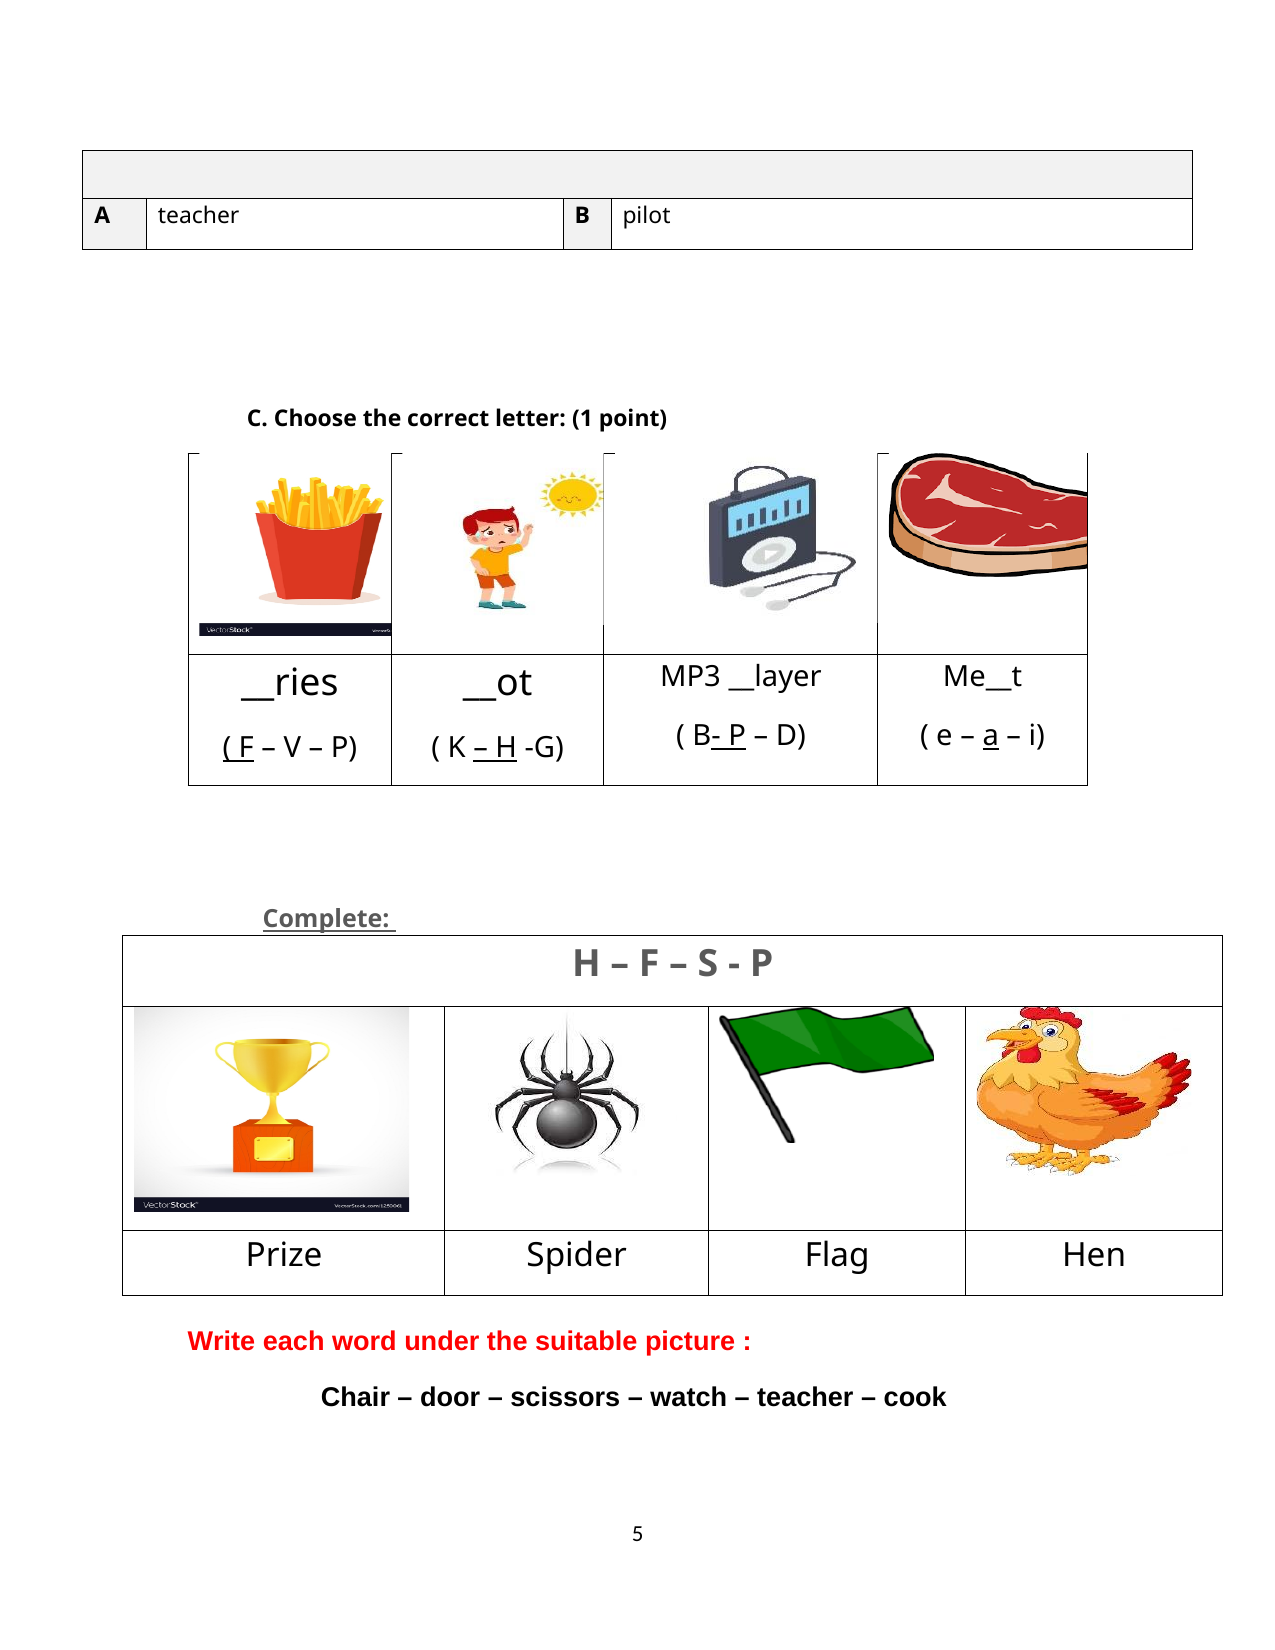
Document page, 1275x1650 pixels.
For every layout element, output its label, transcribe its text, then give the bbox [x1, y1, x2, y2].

table_cell __ries ( F – V – P) [189, 655, 391, 785]
table_cell A [83, 199, 146, 249]
table_header H – F – S - P [123, 936, 1222, 1006]
table_cell B [564, 199, 611, 249]
table_cell MP3 __layer ( B- P – D) [604, 655, 877, 785]
picture [719, 1007, 934, 1143]
table_cell Me__t ( e – a – i) [878, 655, 1087, 785]
table_cell Flag [709, 1231, 965, 1295]
table_header [392, 454, 603, 654]
text Chair – door – scissors – watch – teacher – cook [187, 1381, 1087, 1412]
text C. Choose the correct letter: (1 point) [202, 402, 1087, 434]
table_cell Spider [445, 1231, 708, 1295]
picture [199, 453, 392, 636]
table_cell Hen [966, 1231, 1222, 1295]
table_cell Prize [123, 1231, 444, 1295]
table_header [189, 454, 391, 654]
picture [976, 1007, 1192, 1176]
table_cell [445, 1007, 708, 1230]
table_cell [966, 1007, 1222, 1230]
list Complete: [262, 901, 1087, 935]
table_header [604, 454, 877, 654]
picture [134, 1007, 410, 1212]
table_cell pilot [612, 199, 1192, 249]
table_cell teacher [147, 199, 563, 249]
text Write each word under the suitable picture : [187, 1296, 1087, 1356]
table_cell [709, 1007, 965, 1230]
picture [402, 453, 604, 625]
picture [615, 453, 878, 623]
table_cell __ot ( K – H -G) [392, 655, 603, 785]
table_cell [123, 1007, 444, 1230]
picture [456, 1007, 677, 1176]
picture [888, 453, 1087, 577]
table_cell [83, 151, 1192, 198]
table_header [878, 454, 1087, 654]
